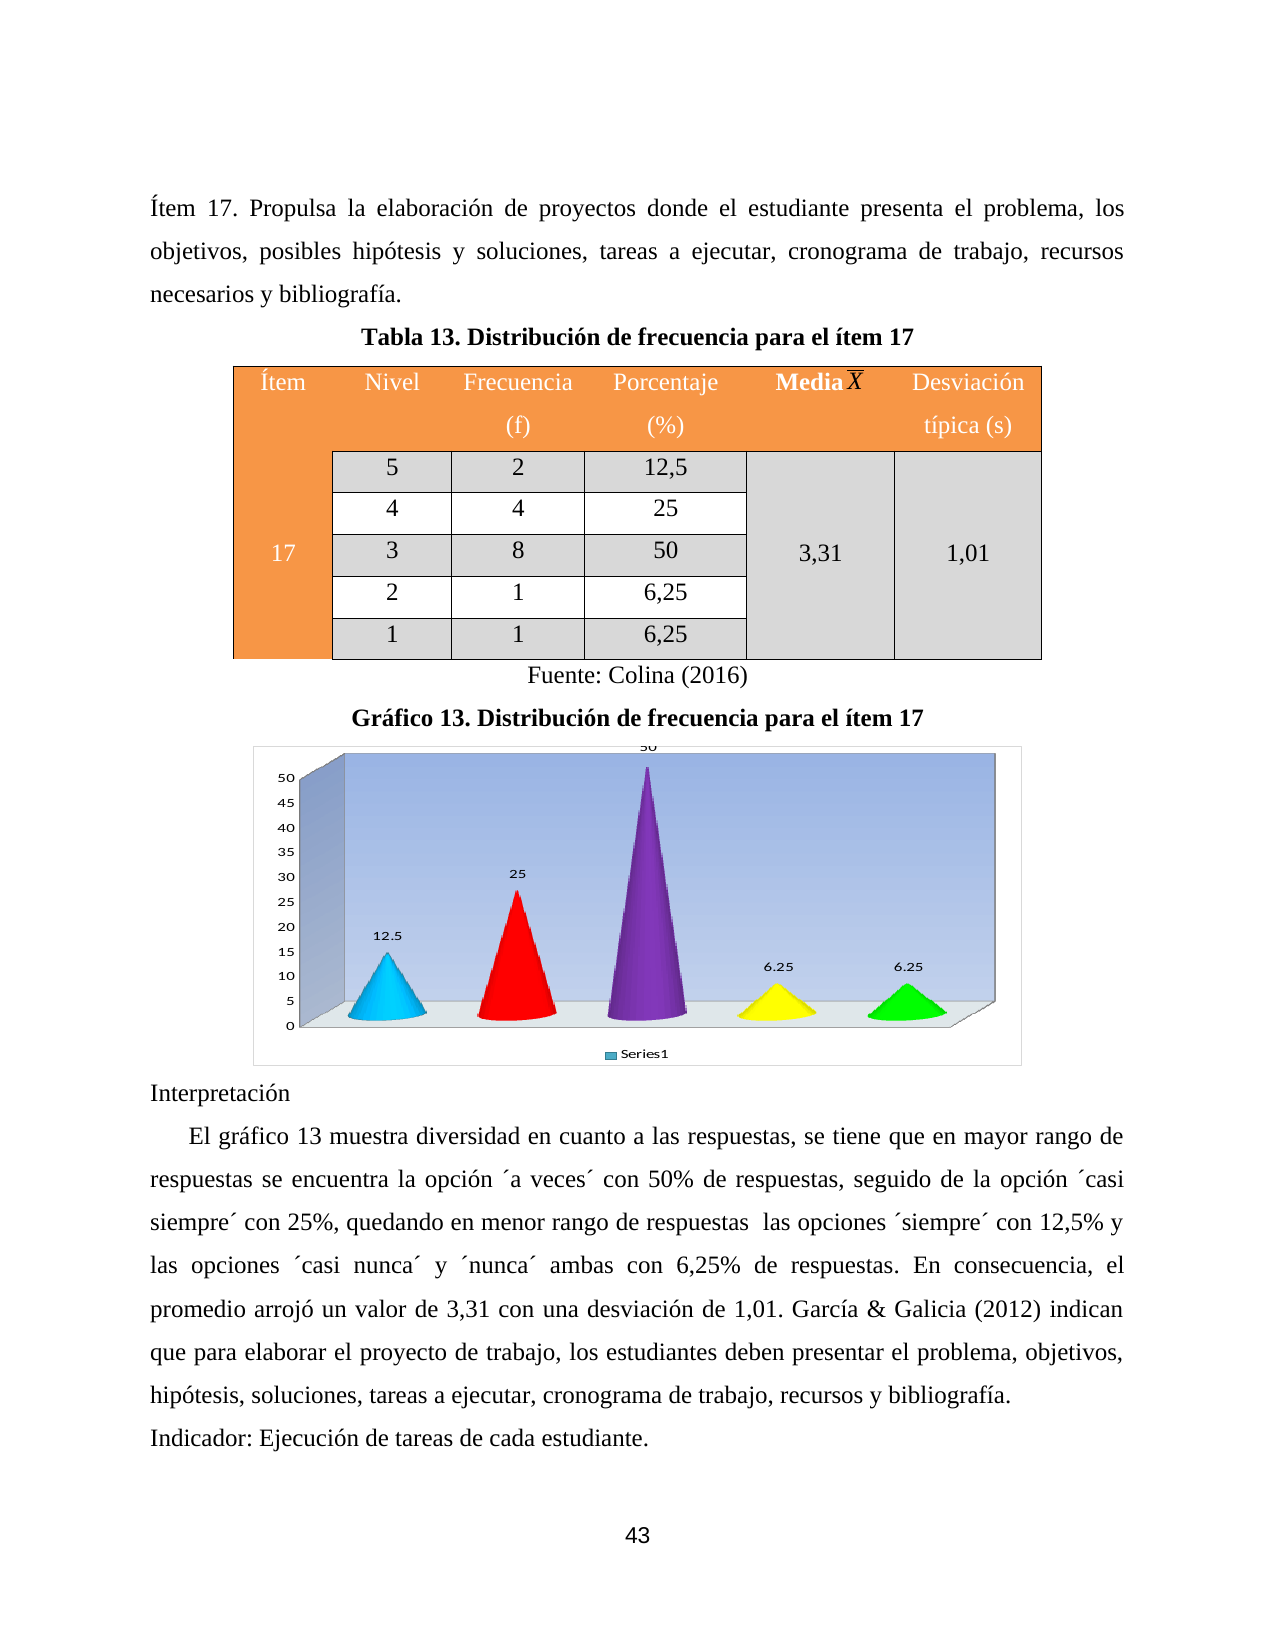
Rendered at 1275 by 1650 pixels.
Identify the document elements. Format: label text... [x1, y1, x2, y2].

text Indicador: Ejecución de tareas de cada estudiante. [150, 1423, 1125, 1452]
table_cell 3,31 [747, 452, 894, 659]
table_cell 2 [333, 577, 451, 618]
text Interpretación [150, 1078, 1125, 1107]
table_cell 1 [452, 577, 584, 618]
text El gráfico 13 muestra diversidad en cuanto a las respuestas, se tiene que en mayor rango de respuestas se encuentra la opción ´a veces´ con 50% de respuestas, seguido de la opción ´casi siempre´ con 25%, quedando en menor rango de respuestas las opciones ´siempre´ con 12,5% y las opciones ´casi nunca´ y ´nunca´ ambas con 6,25% de respuestas. En consecuencia, el promedio arrojó un valor de 3,31 con una desviación de 1,01. García & Galicia (2012) indican que para elaborar el proyecto de trabajo, los estudiantes deben presentar el problema, objetivos, hipótesis, soluciones, tareas a ejecutar, cronograma de trabajo, recursos y bibliografía. [150, 1121, 1125, 1409]
table_header Nivel [333, 367, 451, 451]
text Fuente: Colina (2016) [150, 660, 1125, 689]
table_header Porcentaje (%) [585, 367, 746, 451]
text Ítem 17. Propulsa la elaboración de proyectos donde el estudiante presenta el problema, los objetivos, posibles hipótesis y soluciones, tareas a ejecutar, cronograma de trabajo, recursos necesarios y bibliografía. [150, 193, 1125, 308]
table_cell 25 [585, 493, 746, 534]
table_cell 1,01 [895, 452, 1041, 659]
table_header Ítem [234, 367, 333, 451]
text Gráfico 13. Distribución de frecuencia para el ítem 17 [150, 703, 1125, 732]
table_cell 8 [452, 535, 584, 576]
table_header Desviación típica (s) [894, 367, 1041, 451]
table_cell 12,5 [585, 452, 746, 492]
table_cell 6,25 [585, 619, 746, 659]
table_cell 5 [333, 452, 451, 492]
text Tabla 13. Distribución de frecuencia para el ítem 17 [150, 322, 1125, 351]
table_cell 3 [333, 535, 451, 576]
table_cell 6,25 [585, 577, 746, 618]
table_cell 4 [333, 493, 451, 534]
table_header Frecuencia (f) [451, 367, 585, 451]
table_cell 4 [452, 493, 584, 534]
table_cell 2 [452, 452, 584, 492]
table_cell 1 [452, 619, 584, 659]
table_header Media [746, 367, 894, 451]
table_cell 50 [585, 535, 746, 576]
table_cell 1 [333, 619, 451, 659]
table_cell 17 [234, 451, 332, 659]
